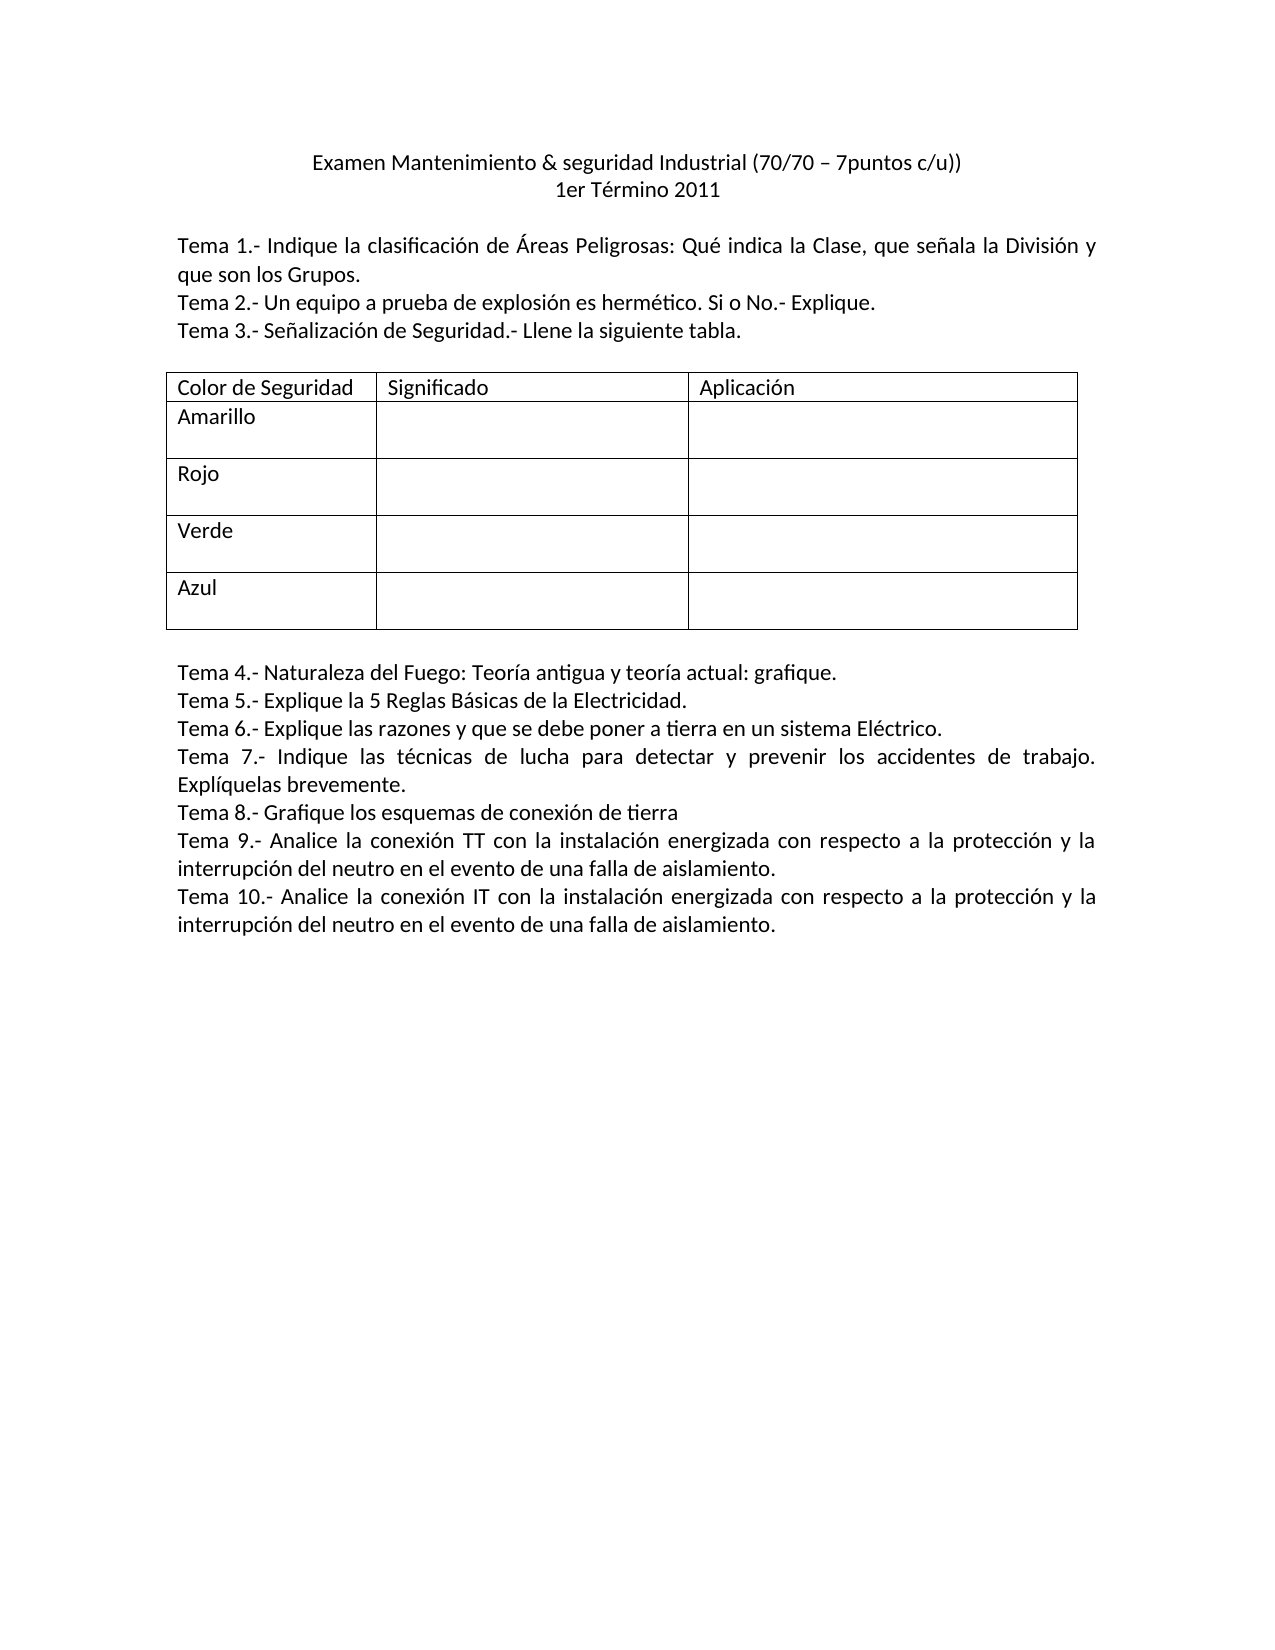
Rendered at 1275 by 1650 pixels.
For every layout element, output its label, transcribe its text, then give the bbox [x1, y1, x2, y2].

text Tema 2.- Un equipo a prueba de explosión es hermético. Si o No.- Explique. [177, 288, 1098, 316]
text Tema 10.- Analice la conexión IT con la instalación energizada con respecto a la protección y la interrupción del neutro en el evento de una falla de aislamiento. [177, 882, 1098, 938]
table_header Significado [377, 373, 688, 401]
table_cell [689, 516, 1077, 572]
text 1er Término 2011 [177, 176, 1098, 204]
table_cell [377, 573, 688, 629]
table_header Color de Seguridad [167, 373, 376, 401]
table_cell [377, 459, 688, 515]
text Tema 4.- Naturaleza del Fuego: Teoría antigua y teoría actual: grafique. [177, 658, 1098, 686]
table_cell Amarillo [167, 402, 376, 458]
table_cell [689, 402, 1077, 458]
table_cell [689, 573, 1077, 629]
text Tema 3.- Señalización de Seguridad.- Llene la siguiente tabla. [177, 316, 1098, 344]
table_cell Verde [167, 516, 376, 572]
table_cell Azul [167, 573, 376, 629]
text Tema 9.- Analice la conexión TT con la instalación energizada con respecto a la protección y la interrupción del neutro en el evento de una falla de aislamiento. [177, 826, 1098, 882]
text Tema 1.- Indique la clasificación de Áreas Peligrosas: Qué indica la Clase, que señala la División y que son los Grupos. [177, 232, 1098, 288]
table_cell [377, 516, 688, 572]
table_cell [689, 459, 1077, 515]
text Examen Mantenimiento & seguridad Industrial (70/70 – 7puntos c/u)) [177, 148, 1098, 176]
text Tema 7.- Indique las técnicas de lucha para detectar y prevenir los accidentes de trabajo. Explíquelas brevemente. [177, 742, 1098, 798]
text Tema 6.- Explique las razones y que se debe poner a tierra en un sistema Eléctrico. [177, 714, 1098, 742]
text Tema 8.- Grafique los esquemas de conexión de tierra [177, 798, 1098, 826]
table_cell Rojo [167, 459, 376, 515]
text Tema 5.- Explique la 5 Reglas Básicas de la Electricidad. [177, 686, 1098, 714]
table_header Aplicación [689, 373, 1077, 401]
table_cell [377, 402, 688, 458]
